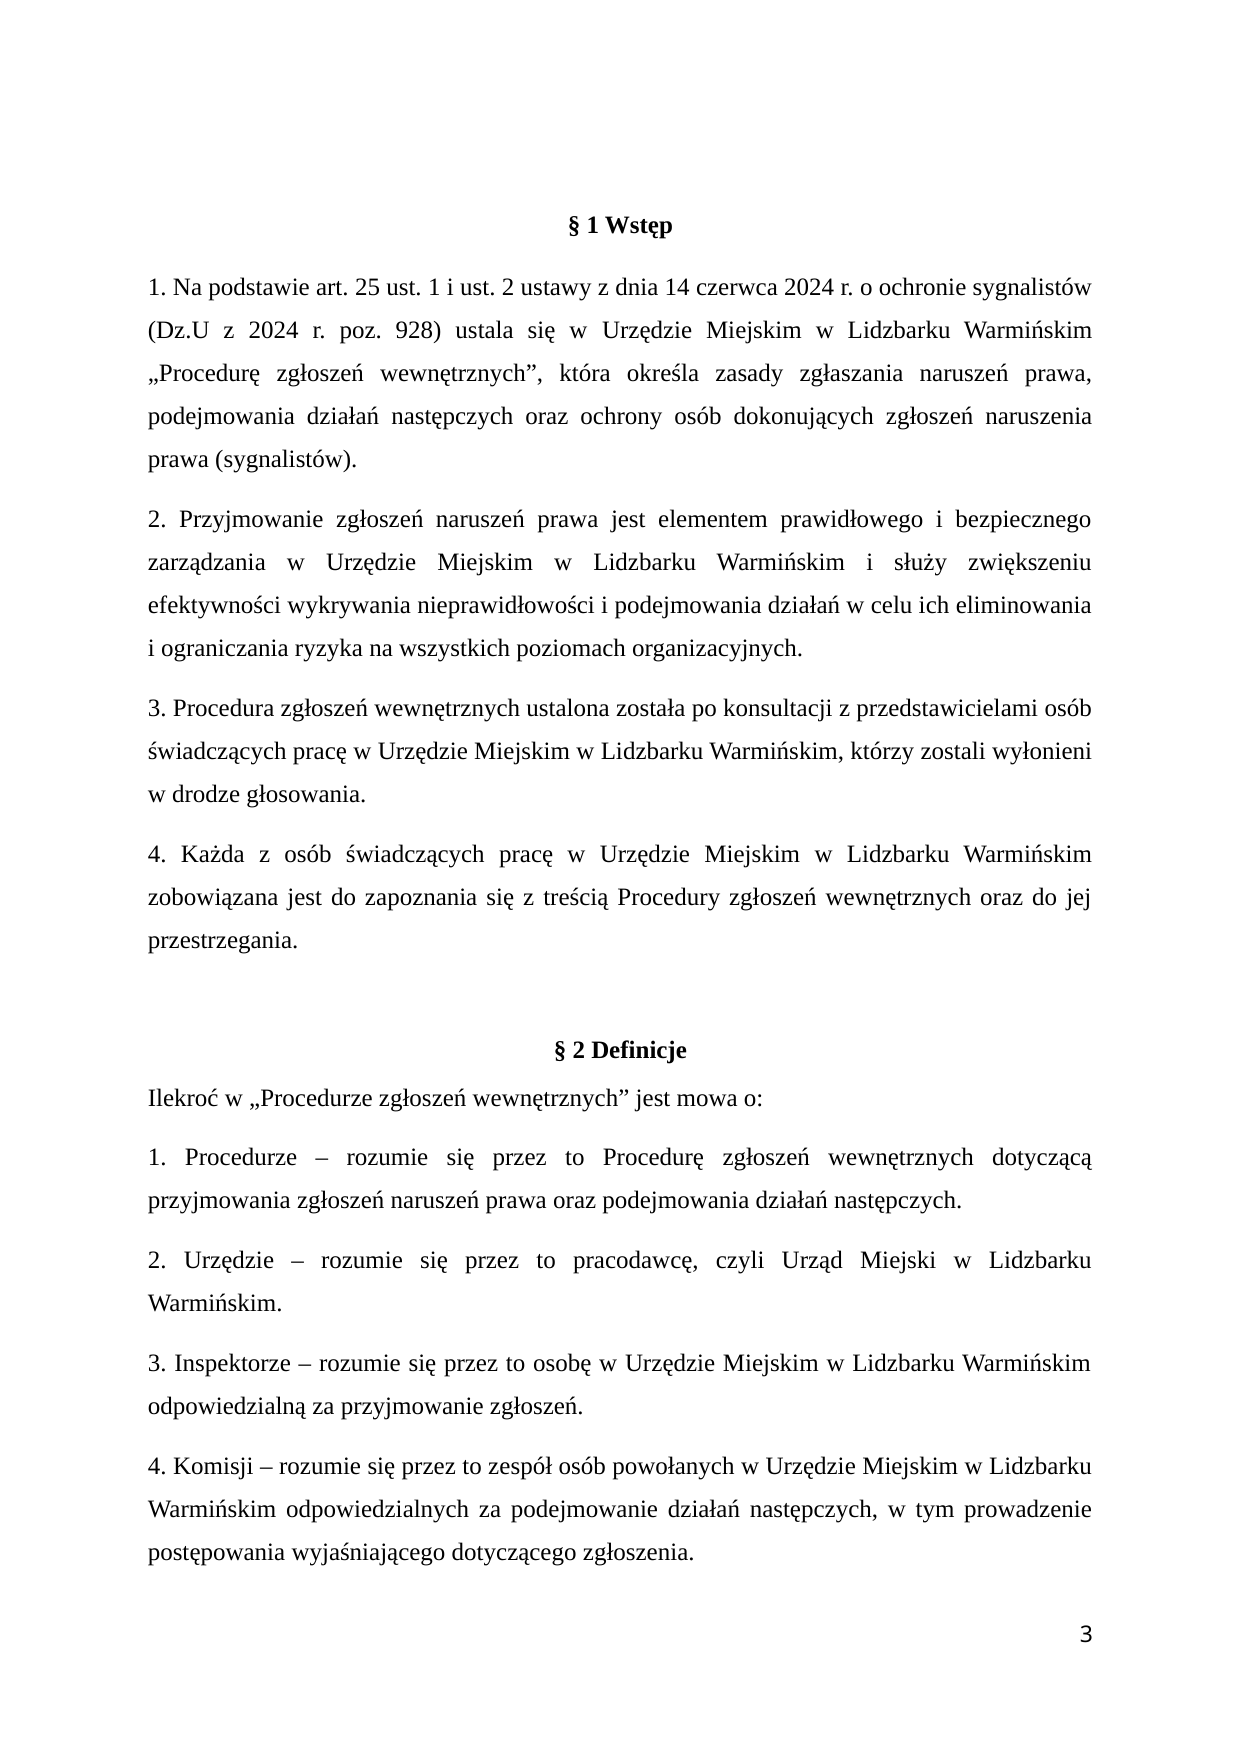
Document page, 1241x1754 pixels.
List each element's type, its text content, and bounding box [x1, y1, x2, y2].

text 3. Procedura zgłoszeń wewnętrznych ustalona została po konsultacji z przedstawicielami osób świadczących pracę w Urzędzie Miejskim w Lidzbarku Warmińskim, którzy zostali wyłonieni w drodze głosowania. [148, 693, 1093, 808]
text 3. Inspektorze – rozumie się przez to osobę w Urzędzie Miejskim w Lidzbarku Warmińskim odpowiedzialną za przyjmowanie zgłoszeń. [148, 1348, 1093, 1420]
text Ilekroć w „Procedurze zgłoszeń wewnętrznych” jest mowa o: [148, 1083, 1093, 1111]
text § 1 Wstęp [148, 210, 1093, 238]
text 2. Urzędzie – rozumie się przez to pracodawcę, czyli Urząd Miejski w Lidzbarku Warmińskim. [148, 1245, 1093, 1317]
text 2. Przyjmowanie zgłoszeń naruszeń prawa jest elementem prawidłowego i bezpiecznego zarządzania w Urzędzie Miejskim w Lidzbarku Warmińskim i służy zwiększeniu efektywności wykrywania nieprawidłowości i podejmowania działań w celu ich eliminowania i ograniczania ryzyka na wszystkich poziomach organizacyjnych. [148, 504, 1093, 662]
text 1. Procedurze – rozumie się przez to Procedurę zgłoszeń wewnętrznych dotyczącą przyjmowania zgłoszeń naruszeń prawa oraz podejmowania działań następczych. [148, 1142, 1093, 1214]
text 1. Na podstawie art. 25 ust. 1 i ust. 2 ustawy z dnia 14 czerwca 2024 r. o ochronie sygnalistów (Dz.U z 2024 r. poz. 928) ustala się w Urzędzie Miejskim w Lidzbarku Warmińskim „Procedurę zgłoszeń wewnętrznych”, która określa zasady zgłaszania naruszeń prawa, podejmowania działań następczych oraz ochrony osób dokonujących zgłoszeń naruszenia prawa (sygnalistów). [148, 272, 1093, 473]
text 4. Każda z osób świadczących pracę w Urzędzie Miejskim w Lidzbarku Warmińskim zobowiązana jest do zapoznania się z treścią Procedury zgłoszeń wewnętrznych oraz do jej przestrzegania. [148, 839, 1093, 954]
text 4. Komisji – rozumie się przez to zespół osób powołanych w Urzędzie Miejskim w Lidzbarku Warmińskim odpowiedzialnych za podejmowanie działań następczych, w tym prowadzenie postępowania wyjaśniającego dotyczącego zgłoszenia. [148, 1451, 1093, 1566]
text § 2 Definicje [148, 1035, 1093, 1064]
